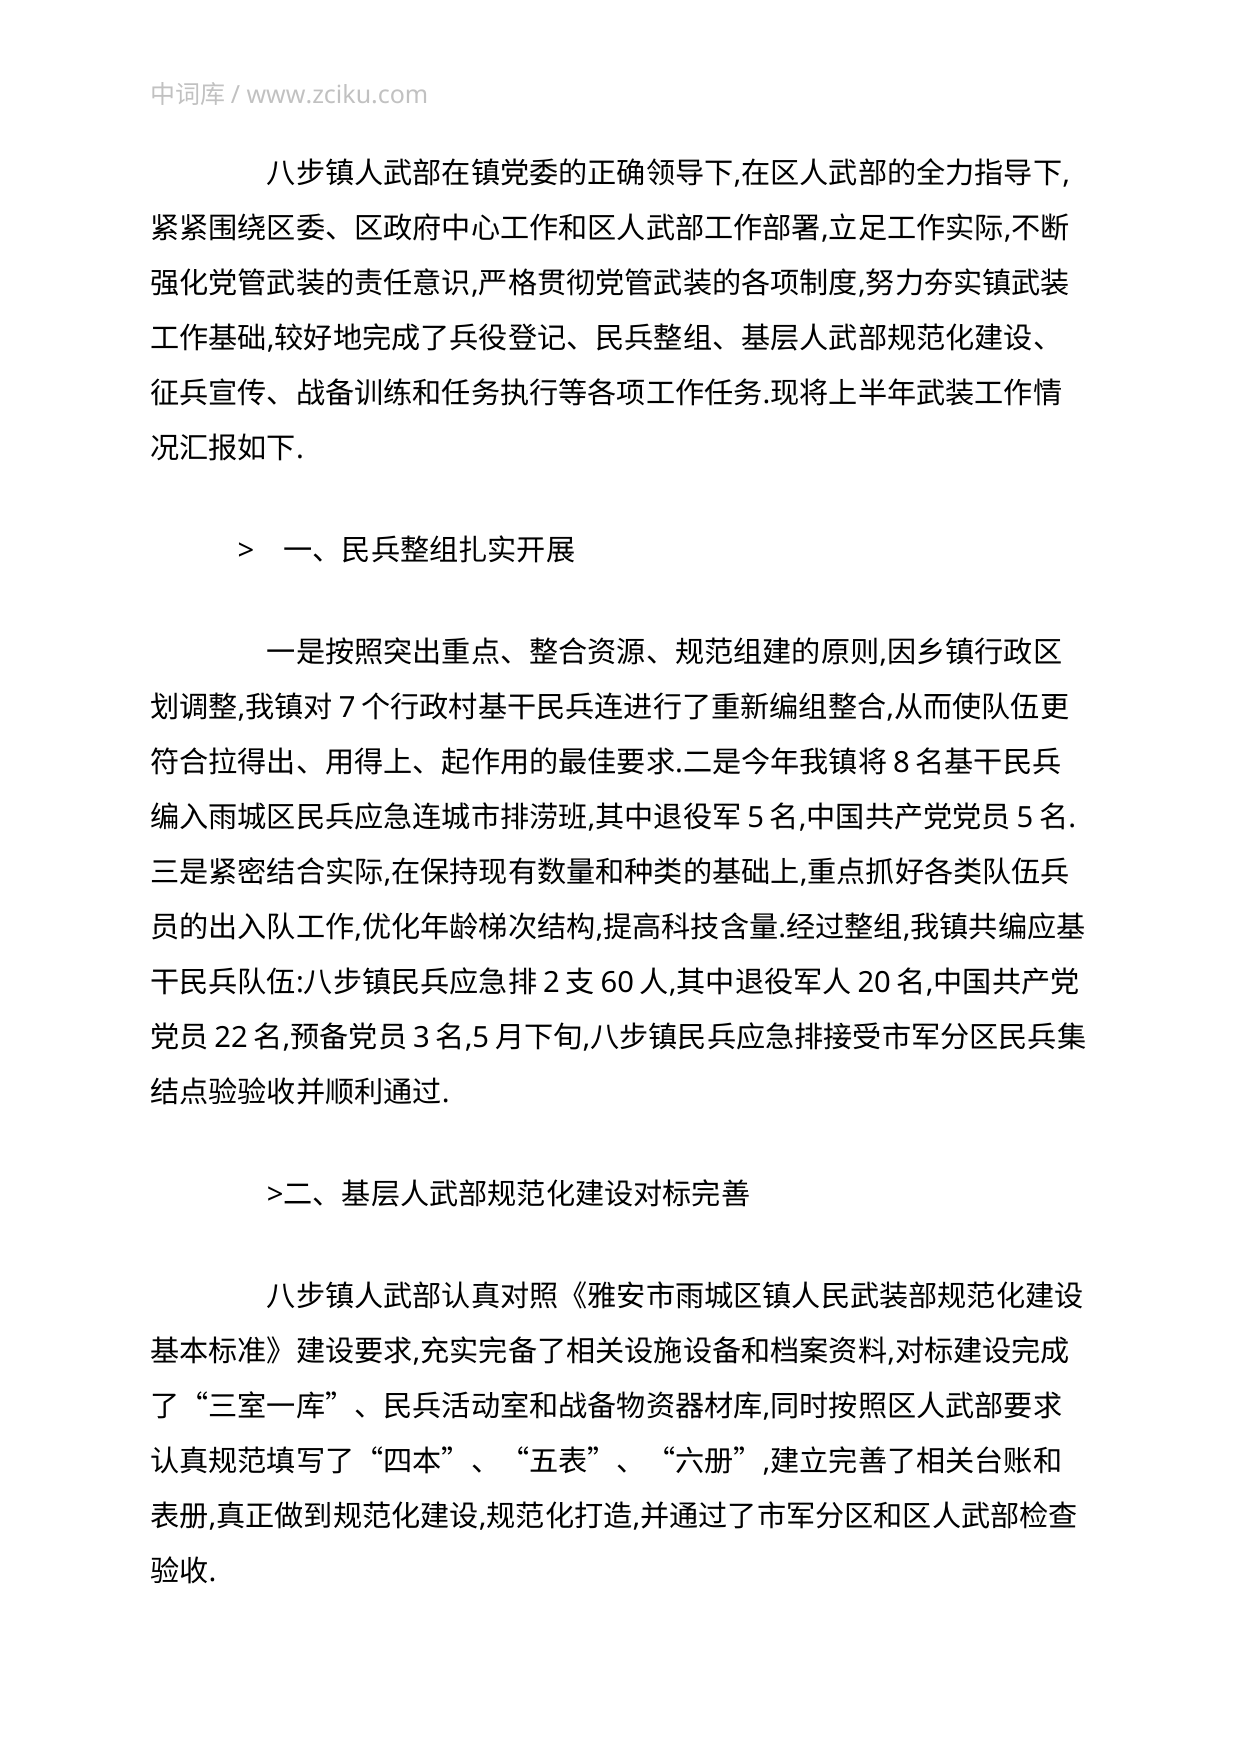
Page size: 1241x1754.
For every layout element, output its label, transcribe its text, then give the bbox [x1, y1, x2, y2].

text > 一、民兵整组扎实开展 [150, 527, 1090, 569]
text 八步镇人武部认真对照《雅安市雨城区镇人民武装部规范化建设基本标准》建设要求,充实完备了相关设施设备和档案资料,对标建设完成了“三室一库”、民兵活动室和战备物资器材库,同时按照区人武部要求认真规范填写了“四本”、“五表”、“六册”,建立完善了相关台账和表册,真正做到规范化建设,规范化打造,并通过了市军分区和区人武部检查验收. [150, 1273, 1090, 1590]
text 八步镇人武部在镇党委的正确领导下,在区人武部的全力指导下,紧紧围绕区委、区政府中心工作和区人武部工作部署,立足工作实际,不断强化党管武装的责任意识,严格贯彻党管武装的各项制度,努力夯实镇武装工作基础,较好地完成了兵役登记、民兵整组、基层人武部规范化建设、征兵宣传、战备训练和任务执行等各项工作任务.现将上半年武装工作情况汇报如下. [150, 150, 1090, 467]
text 一是按照突出重点、整合资源、规范组建的原则,因乡镇行政区划调整,我镇对7个行政村基干民兵连进行了重新编组整合,从而使队伍更符合拉得出、用得上、起作用的最佳要求.二是今年我镇将8名基干民兵编入雨城区民兵应急连城市排涝班,其中退役军5名,中国共产党党员5名.三是紧密结合实际,在保持现有数量和种类的基础上,重点抓好各类队伍兵员的出入队工作,优化年龄梯次结构,提高科技含量.经过整组,我镇共编应基干民兵队伍:八步镇民兵应急排2支60人,其中退役军人20名,中国共产党党员22名,预备党员3名,5月下旬,八步镇民兵应急排接受市军分区民兵集结点验验收并顺利通过. [150, 629, 1090, 1111]
text >二、基层人武部规范化建设对标完善 [150, 1171, 1090, 1213]
